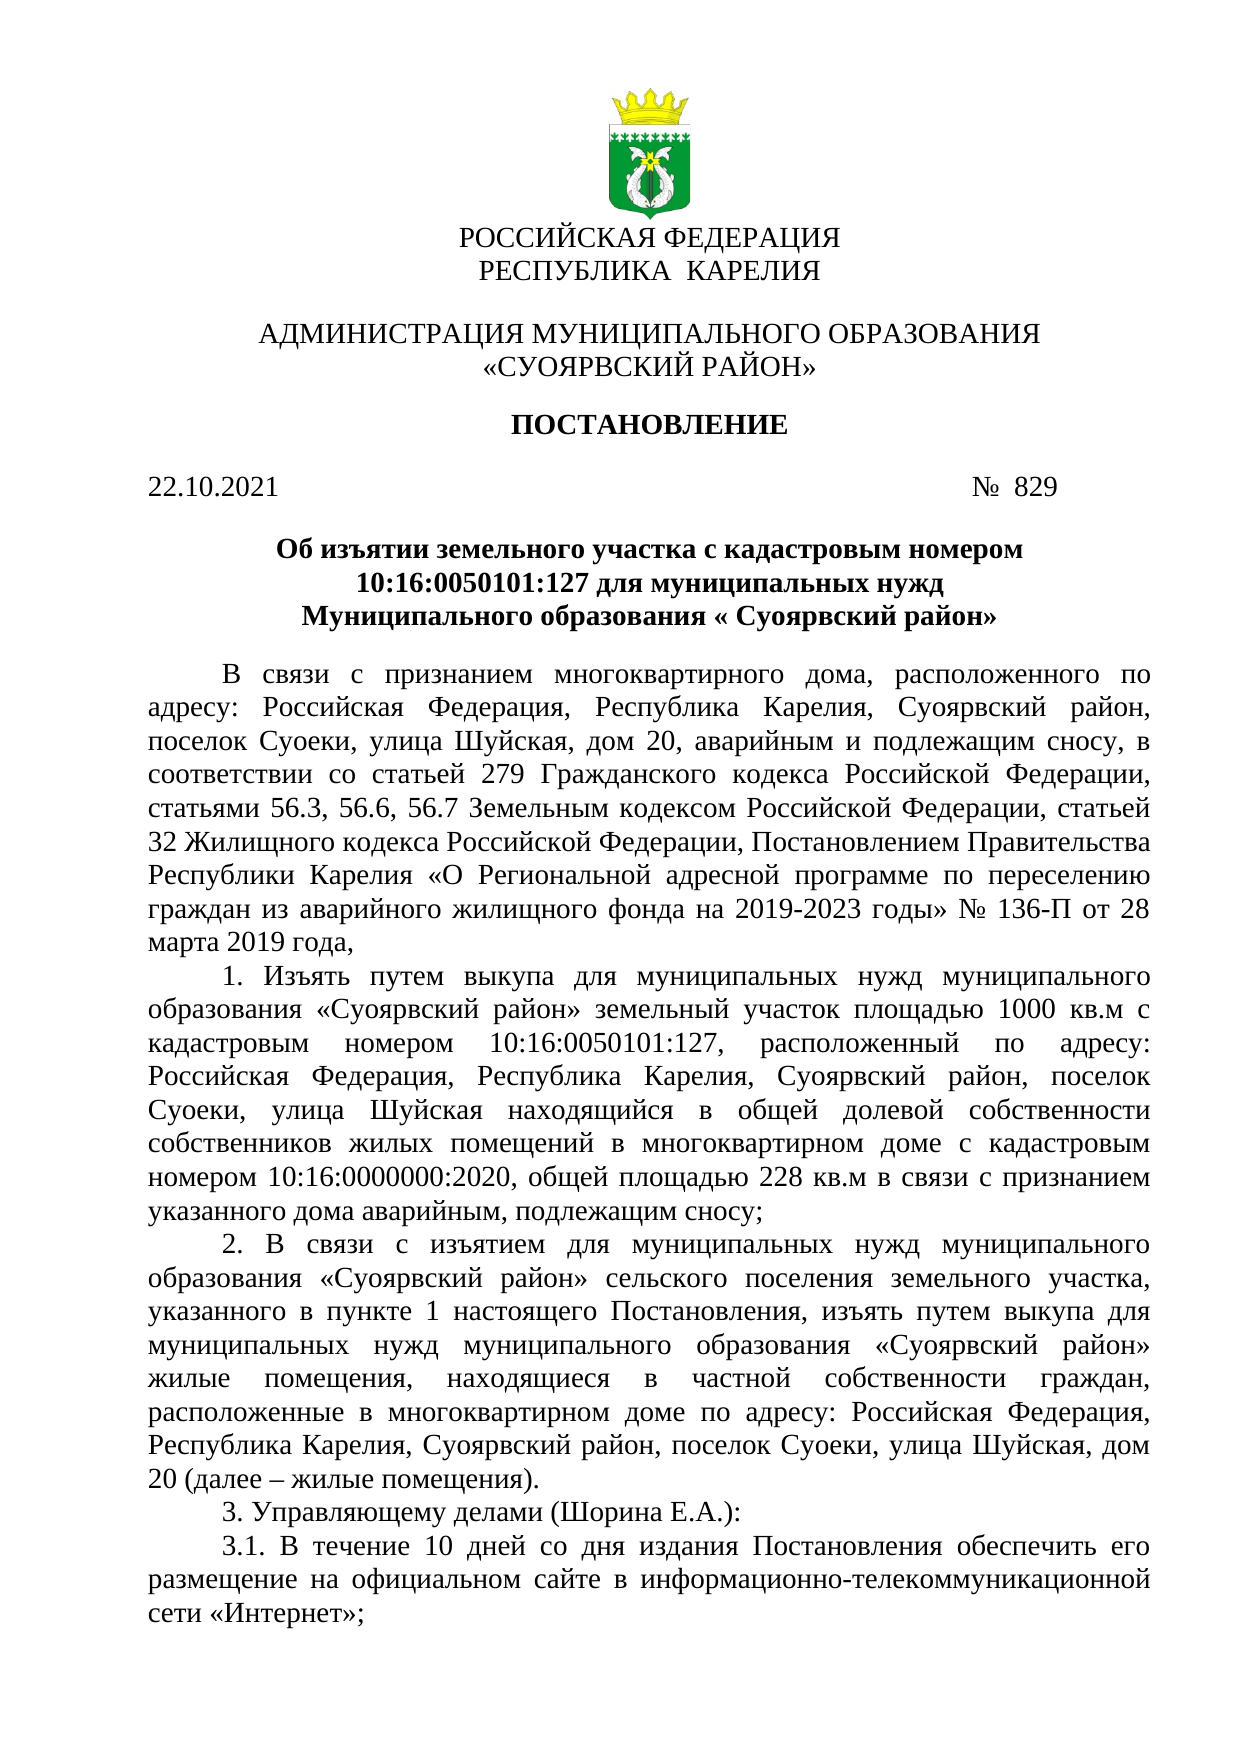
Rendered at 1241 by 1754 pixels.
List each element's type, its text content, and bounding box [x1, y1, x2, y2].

text 3. Управляющему делами (Шорина Е.А.): [148, 1494, 1152, 1528]
text РЕСПУБЛИКА КАРЕЛИЯ [148, 253, 1152, 287]
text «СУОЯРВСКИЙ РАЙОН» [148, 349, 1152, 383]
text 2. В связи с изъятием для муниципальных нужд муниципального образования «Суоярвский район» сельского поселения земельного участка, указанного в пункте 1 настоящего Постановления, изъять путем выкупа для муниципальных нужд муниципального образования «Суоярвский район» жилые помещения, находящиеся в частной собственности граждан, расположенные в многоквартирном доме по адресу: Российская Федерация, Республика Карелия, Суоярвский район, поселок Суоеки, улица Шуйская, дом 20 (далее – жилые помещения). [148, 1226, 1152, 1494]
text ПОСТАНОВЛЕНИЕ [148, 407, 1152, 440]
text 22.10.2021 № 829 [148, 469, 1152, 503]
text 1. Изъять путем выкупа для муниципальных нужд муниципального образования «Суоярвский район» земельный участок площадью 1000 кв.м с кадастровым номером 10:16:0050101:127, расположенный по адресу: Российская Федерация, Республика Карелия, Суоярвский район, поселок Суоеки, улица Шуйская находящийся в общей долевой собственности собственников жилых помещений в многоквартирном доме с кадастровым номером 10:16:0000000:2020, общей площадью 228 кв.м в связи с признанием указанного дома аварийным, подлежащим сносу; [148, 958, 1152, 1226]
picture [609, 88, 691, 220]
text В связи с признанием многоквартирного дома, расположенного по адресу: Российская Федерация, Республика Карелия, Суоярвский район, поселок Суоеки, улица Шуйская, дом 20, аварийным и подлежащим сносу, в соответствии со статьей 279 Гражданского кодекса Российской Федерации, статьями 56.3, 56.6, 56.7 Земельным кодексом Российской Федерации, статьей 32 Жилищного кодекса Российской Федерации, Постановлением Правительства Республики Карелия «О Региональной адресной программе по переселению граждан из аварийного жилищного фонда на 2019-2023 годы» № 136-П от 28 марта 2019 года, [148, 656, 1152, 958]
text Муниципального образования « Суоярвский район» [148, 598, 1152, 632]
text 3.1. В течение 10 дней со дня издания Постановления обеспечить его размещение на официальном сайте в информационно-телекоммуникационной сети «Интернет»; [148, 1528, 1152, 1629]
text 10:16:0050101:127 для муниципальных нужд [148, 565, 1152, 598]
text РОССИЙСКАЯ ФЕДЕРАЦИЯ [148, 220, 1152, 253]
text Об изъятии земельного участка с кадастровым номером [148, 531, 1152, 565]
text АДМИНИСТРАЦИЯ МУНИЦИПАЛЬНОГО ОБРАЗОВАНИЯ [148, 316, 1152, 349]
